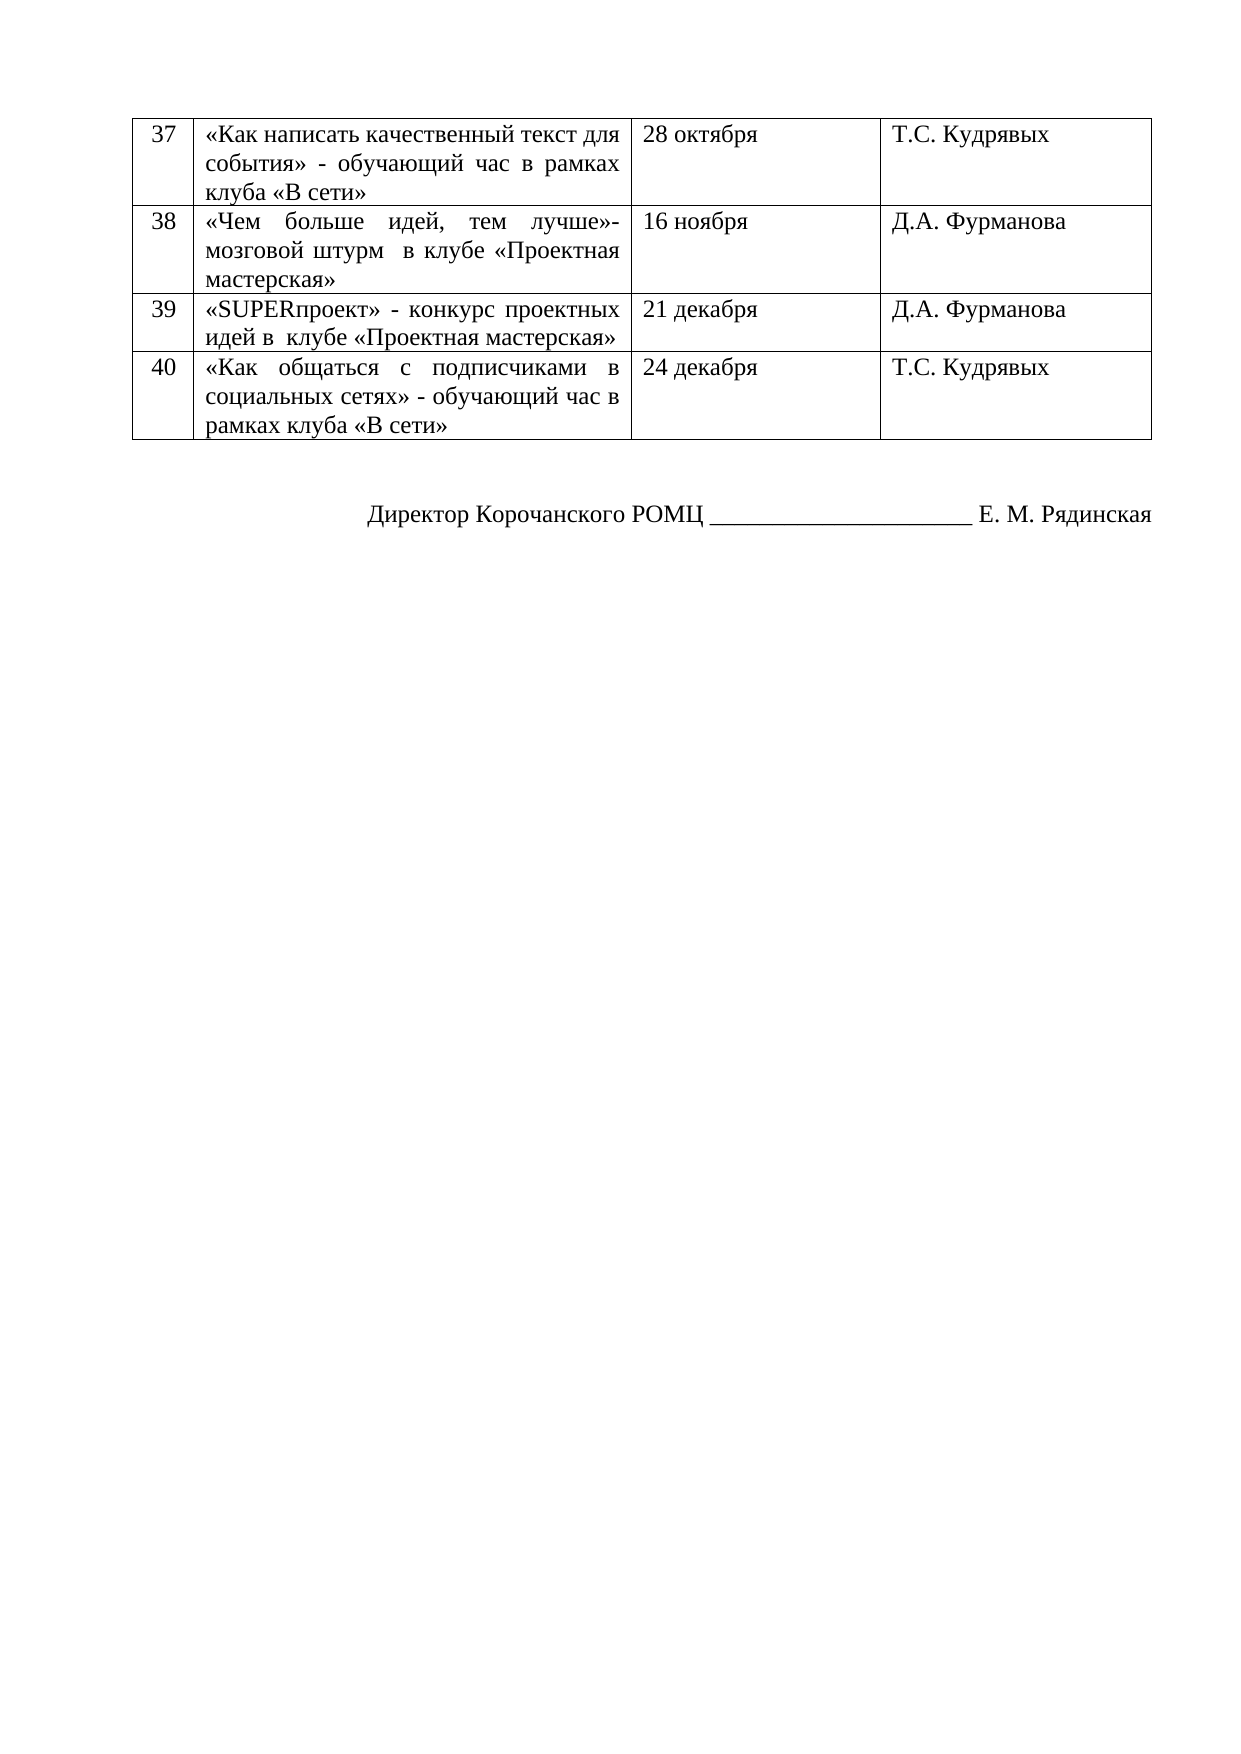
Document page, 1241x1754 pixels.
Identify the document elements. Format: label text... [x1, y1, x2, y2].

table_cell 24 декабря [632, 352, 880, 438]
table_cell Д.А. Фурманова [881, 206, 1151, 293]
table_cell Т.С. Кудрявых [881, 352, 1151, 438]
table_cell 39 [133, 294, 193, 351]
table_cell 21 декабря [632, 294, 880, 351]
table_cell Д.А. Фурманова [881, 294, 1151, 351]
table_cell «SUPERпроект» - конкурс проектных идей в клубе «Проектная мастерская» [194, 294, 631, 351]
table_cell 38 [133, 206, 193, 293]
text Директор Корочанского РОМЦ _____________________ Е. М. Рядинская [177, 499, 1152, 528]
table_cell 40 [133, 352, 193, 438]
table_cell 28 октября [632, 119, 880, 205]
table_cell «Как общаться с подписчиками в социальных сетях» - обучающий час в рамках клуба «В сети» [194, 352, 631, 438]
table_cell «Чем больше идей, тем лучше»- мозговой штурм в клубе «Проектная мастерская» [194, 206, 631, 293]
table_cell Т.С. Кудрявых [881, 119, 1151, 205]
table_cell 16 ноября [632, 206, 880, 293]
table_cell 37 [133, 119, 193, 205]
table_cell «Как написать качественный текст для события» - обучающий час в рамках клуба «В сети» [194, 119, 631, 205]
